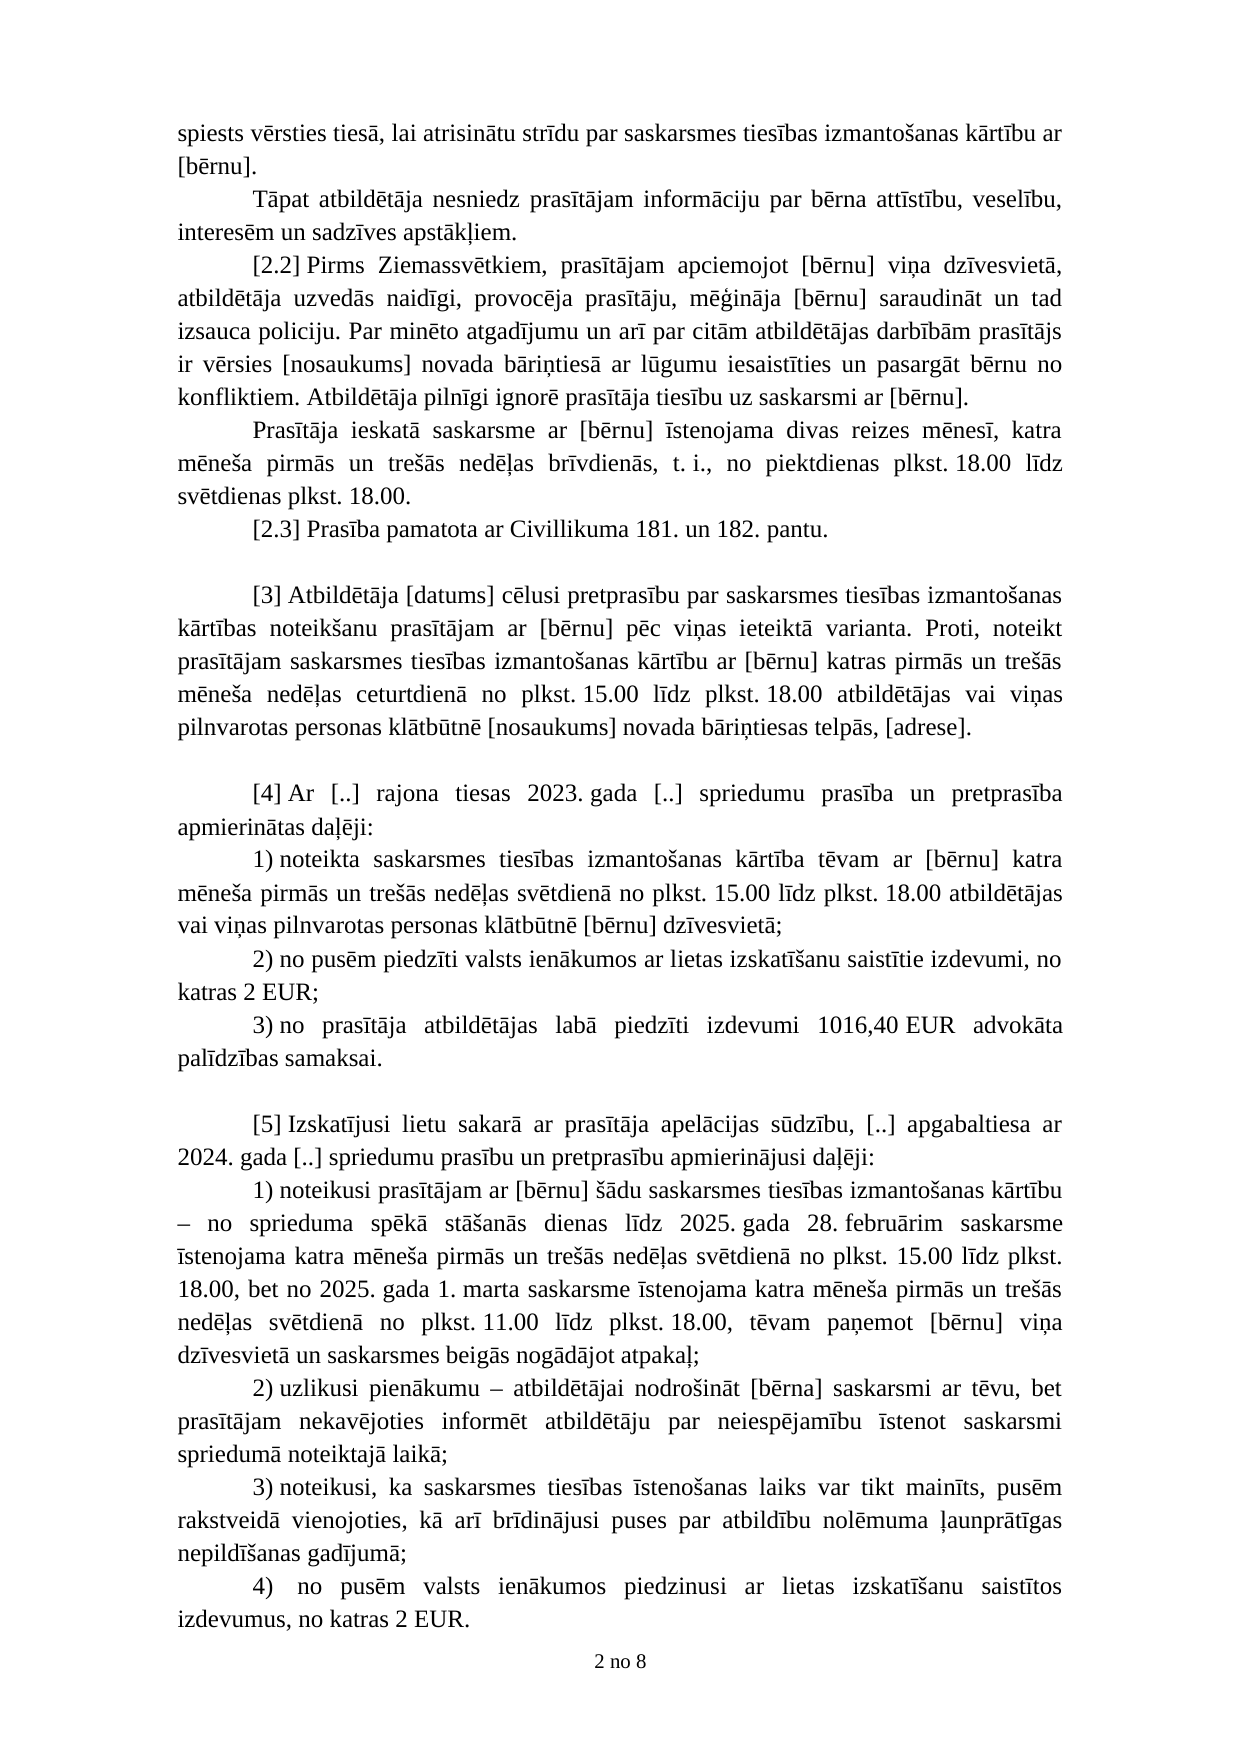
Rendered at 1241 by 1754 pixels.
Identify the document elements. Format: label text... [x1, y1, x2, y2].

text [177, 118, 1063, 180]
text [2.2] Pirms Ziemassvētkiem, prasītājam apciemojot [bērnu] viņa dzīvesvietā, atbildētāja uzvedās naidīgi, provocēja prasītāju, mēģināja [bērnu] saraudināt un tad izsauca policiju. Par minēto atgadījumu un arī par citām atbildētājas darbībām prasītājs ir vērsies [nosaukums] novada bāriņtiesā ar lūgumu iesaistīties un pasargāt bērnu no konfliktiem. Atbildētāja pilnīgi ignorē prasītāja tiesību uz saskarsmi ar [bērnu]. [177, 250, 1063, 411]
text 1) noteikta saskarsmes tiesības izmantošanas kārtība tēvam ar [bērnu] katra mēneša pirmās un trešās nedēļas svētdienā no plkst. 15.00 līdz plkst. 18.00 atbildētājas vai viņas pilnvarotas personas klātbūtnē [bērnu] dzīvesvietā; [177, 844, 1063, 939]
text [2.3] Prasība pamatota ar Civillikuma 181. un 182. pantu. [177, 514, 1063, 543]
text 4) no pusēm valsts ienākumos piedzinusi ar lietas izskatīšanu saistītos izdevumus, no katras 2 EUR. [177, 1571, 1063, 1633]
text Tāpat atbildētāja nesniedz prasītājam informāciju par bērna attīstību, veselību, interesēm un sadzīves apstākļiem. [177, 184, 1063, 246]
text [3] Atbildētāja [datums] cēlusi pretprasību par saskarsmes tiesības izmantošanas kārtības noteikšanu prasītājam ar [bērnu] pēc viņas ieteiktā varianta. Proti, noteikt prasītājam saskarsmes tiesības izmantošanas kārtību ar [bērnu] katras pirmās un trešās mēneša nedēļas ceturtdienā no plkst. 15.00 līdz plkst. 18.00 atbildētājas vai viņas pilnvarotas personas klātbūtnē [nosaukums] novada bāriņtiesas telpās, [adrese]. [177, 580, 1063, 741]
text [4] Ar [..] rajona tiesas 2023. gada [..] spriedumu prasība un pretprasība apmierinātas daļēji: [177, 778, 1063, 840]
text [5] Izskatījusi lietu sakarā ar prasītāja apelācijas sūdzību, [..] apgabaltiesa ar 2024. gada [..] spriedumu prasību un pretprasību apmierinājusi daļēji: [177, 1109, 1063, 1171]
text 2) no pusēm piedzīti valsts ienākumos ar lietas izskatīšanu saistītie izdevumi, no katras 2 EUR; [177, 944, 1063, 1005]
text Prasītāja ieskatā saskarsme ar [bērnu] īstenojama divas reizes mēnesī, katra mēneša pirmās un trešās nedēļas brīvdienās, t. i., no piektdienas plkst. 18.00 līdz svētdienas plkst. 18.00. [177, 415, 1063, 510]
text 3) no prasītāja atbildētājas labā piedzīti izdevumi 1016,40 EUR advokāta palīdzības samaksai. [177, 1010, 1063, 1071]
text 3) noteikusi, ka saskarsmes tiesības īstenošanas laiks var tikt mainīts, pusēm rakstveidā vienojoties, kā arī brīdinājusi puses par atbildību nolēmuma ļaunprātīgas nepildīšanas gadījumā; [177, 1472, 1063, 1567]
text 1) noteikusi prasītājam ar [bērnu] šādu saskarsmes tiesības izmantošanas kārtību – no sprieduma spēkā stāšanās dienas līdz 2025. gada 28. februārim saskarsme īstenojama katra mēneša pirmās un trešās nedēļas svētdienā no plkst. 15.00 līdz plkst. 18.00, bet no 2025. gada 1. marta saskarsme īstenojama katra mēneša pirmās un trešās nedēļas svētdienā no plkst. 11.00 līdz plkst. 18.00, tēvam paņemot [bērnu] viņa dzīvesvietā un saskarsmes beigās nogādājot atpakaļ; [177, 1175, 1063, 1369]
text 2) uzlikusi pienākumu – atbildētājai nodrošināt [bērna] saskarsmi ar tēvu, bet prasītājam nekavējoties informēt atbildētāju par neiespējamību īstenot saskarsmi spriedumā noteiktajā laikā; [177, 1373, 1063, 1468]
